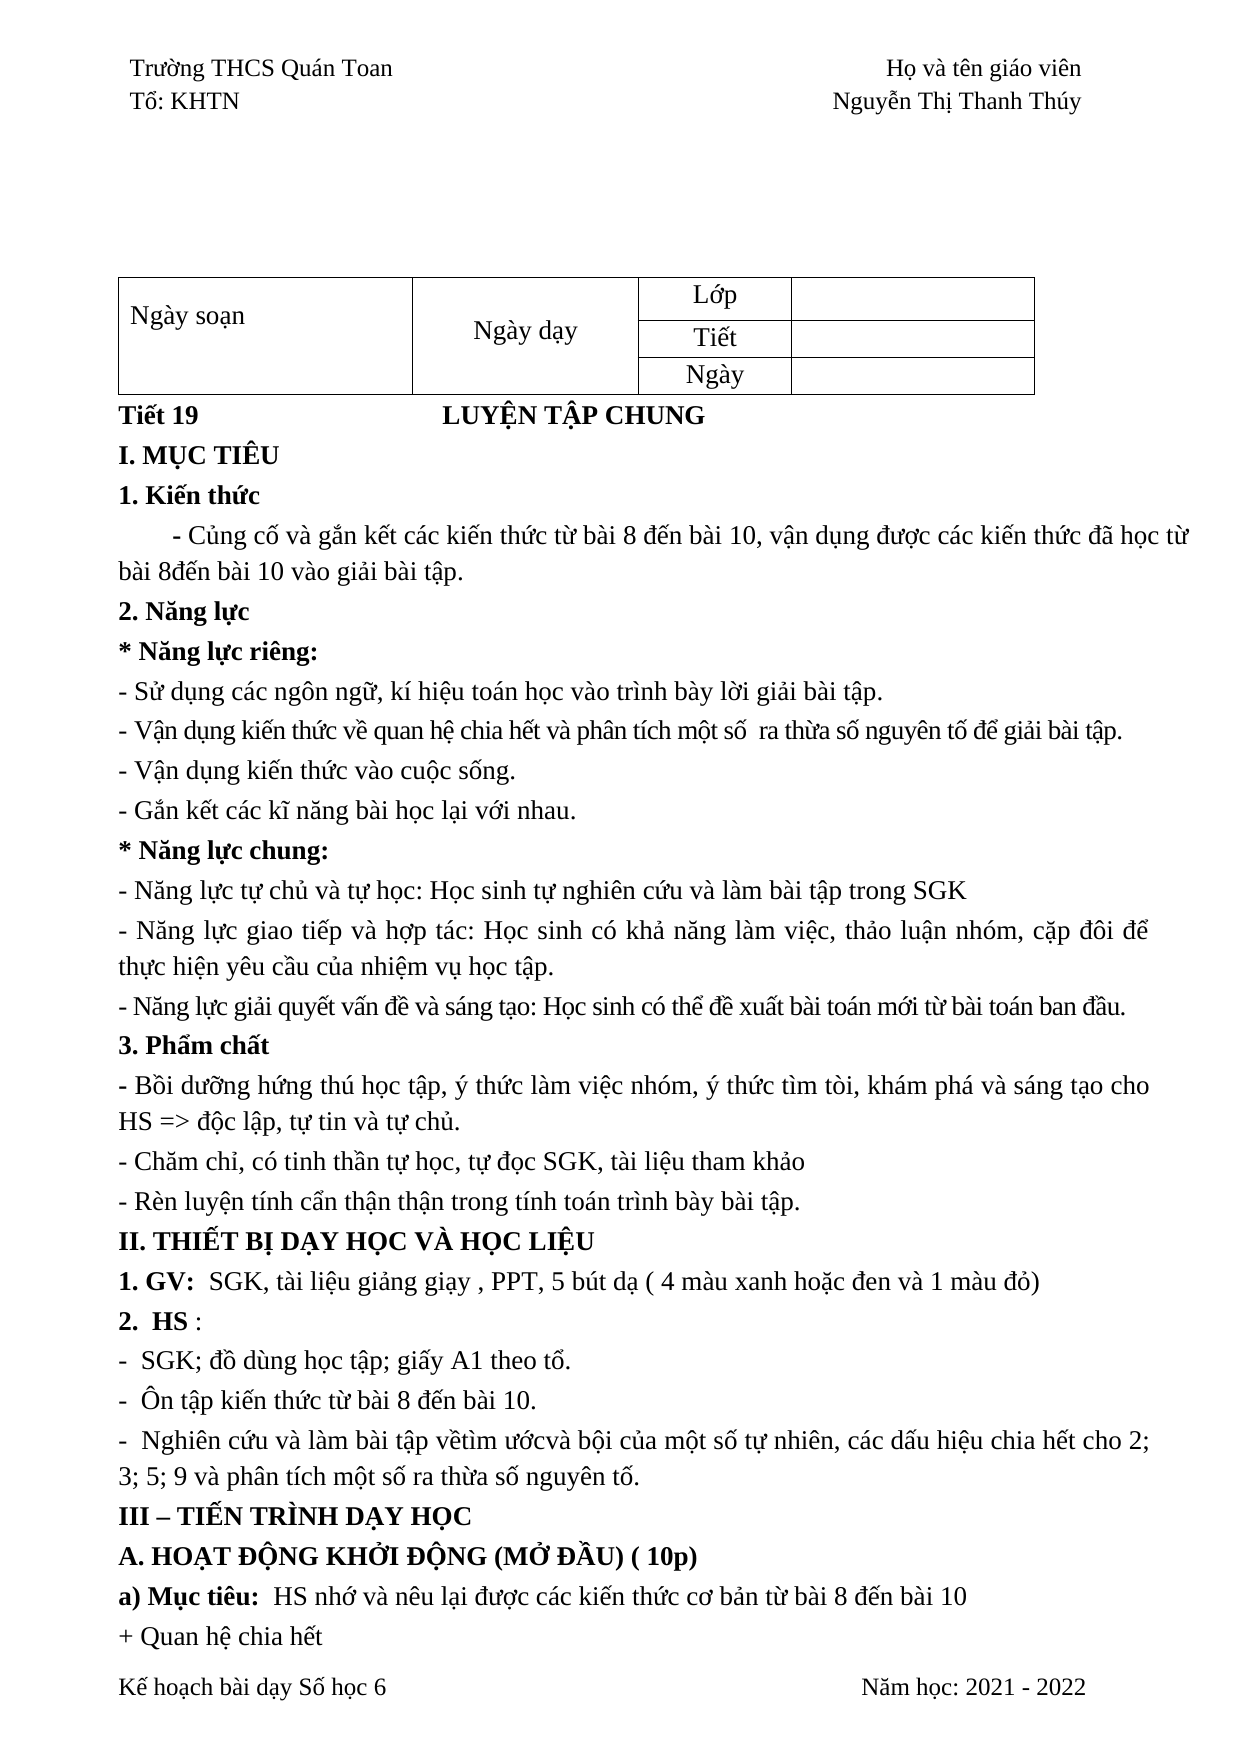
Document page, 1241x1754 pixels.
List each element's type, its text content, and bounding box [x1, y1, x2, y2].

text - Năng lực tự chủ và tự học: Học sinh tự nghiên cứu và làm bài tập trong SGK [118, 874, 1152, 905]
table_cell [792, 321, 1034, 357]
text - Ôn tập kiến thức từ bài 8 đến bài 10. [118, 1384, 1152, 1416]
text A. HOẠT ĐỘNG KHỞI ĐỘNG (MỞ ĐẦU) ( 10p) [118, 1540, 1152, 1571]
text 1. Kiến thức [118, 479, 1152, 510]
table_header Ngày soạn [119, 278, 412, 394]
text III – TIẾN TRÌNH DẠY HỌC [118, 1500, 1152, 1531]
text - Sử dụng các ngôn ngữ, kí hiệu toán học vào trình bày lời giải bài tập. [118, 674, 1152, 706]
text * Năng lực chung: [118, 834, 1152, 865]
text I. MỤC TIÊU [118, 439, 1152, 471]
text - Bồi dưỡng hứng thú học tập, ý thức làm việc nhóm, ý thức tìm tòi, khám phá và sáng tạo cho HS => độc lập, tự tin và tự chủ. [118, 1069, 1152, 1136]
text 3. Phẩm chất [118, 1029, 1152, 1061]
table_cell Tiết [639, 321, 791, 357]
table_header Lớp [639, 278, 791, 320]
text - Năng lực giao tiếp và hợp tác: Học sinh có khả năng làm việc, thảo luận nhóm, cặp đôi để thực hiện yêu cầu của nhiệm vụ học tập. [118, 914, 1152, 981]
text Tiết 19 LUYỆN TẬP CHUNG [118, 399, 1152, 431]
table_header Ngày dạy [413, 278, 638, 394]
text - Vận dụng kiến thức vào cuộc sống. [118, 754, 1152, 786]
text - Năng lực giải quyết vấn đề và sáng tạo: Học sinh có thể đề xuất bài toán mới từ bài toán ban đầu. [118, 989, 1152, 1021]
text 1. GV: SGK, tài liệu giảng giạy , PPT, 5 bút dạ ( 4 màu xanh hoặc đen và 1 màu đỏ) [118, 1265, 1152, 1296]
text 2. HS : [118, 1304, 1152, 1336]
table_header [792, 278, 1034, 320]
text - Củng cố và gắn kết các kiến thức từ bài 8 đến bài 10, vận dụng được các kiến thức đã học từ bài 8đến bài 10 vào giải bài tập. [118, 519, 1152, 586]
table_cell [792, 358, 1034, 394]
text II. THIẾT BỊ DẠY HỌC VÀ HỌC LIỆU [118, 1225, 1152, 1256]
text a) Mục tiêu: HS nhớ và nêu lại được các kiến thức cơ bản từ bài 8 đến bài 10 [118, 1580, 1152, 1611]
text - Gắn kết các kĩ năng bài học lại với nhau. [118, 794, 1152, 825]
table_cell Ngày [639, 358, 791, 394]
text - Vận dụng kiến thức về quan hệ chia hết và phân tích một số ra thừa số nguyên tố để giải bài tập. [118, 714, 1152, 746]
text - Nghiên cứu và làm bài tập vềtìm ướcvà bội của một số tự nhiên, các dấu hiệu chia hết cho 2; 3; 5; 9 và phân tích một số ra thừa số nguyên tố. [118, 1424, 1152, 1491]
text + Quan hệ chia hết [118, 1619, 1152, 1651]
text - Chăm chỉ, có tinh thần tự học, tự đọc SGK, tài liệu tham khảo [118, 1145, 1152, 1176]
text 2. Năng lực [118, 595, 1152, 626]
text - Rèn luyện tính cẩn thận thận trong tính toán trình bày bài tập. [118, 1185, 1152, 1216]
text - SGK; đồ dùng học tập; giấy A1 theo tổ. [118, 1344, 1152, 1376]
text * Năng lực riêng: [118, 635, 1152, 666]
